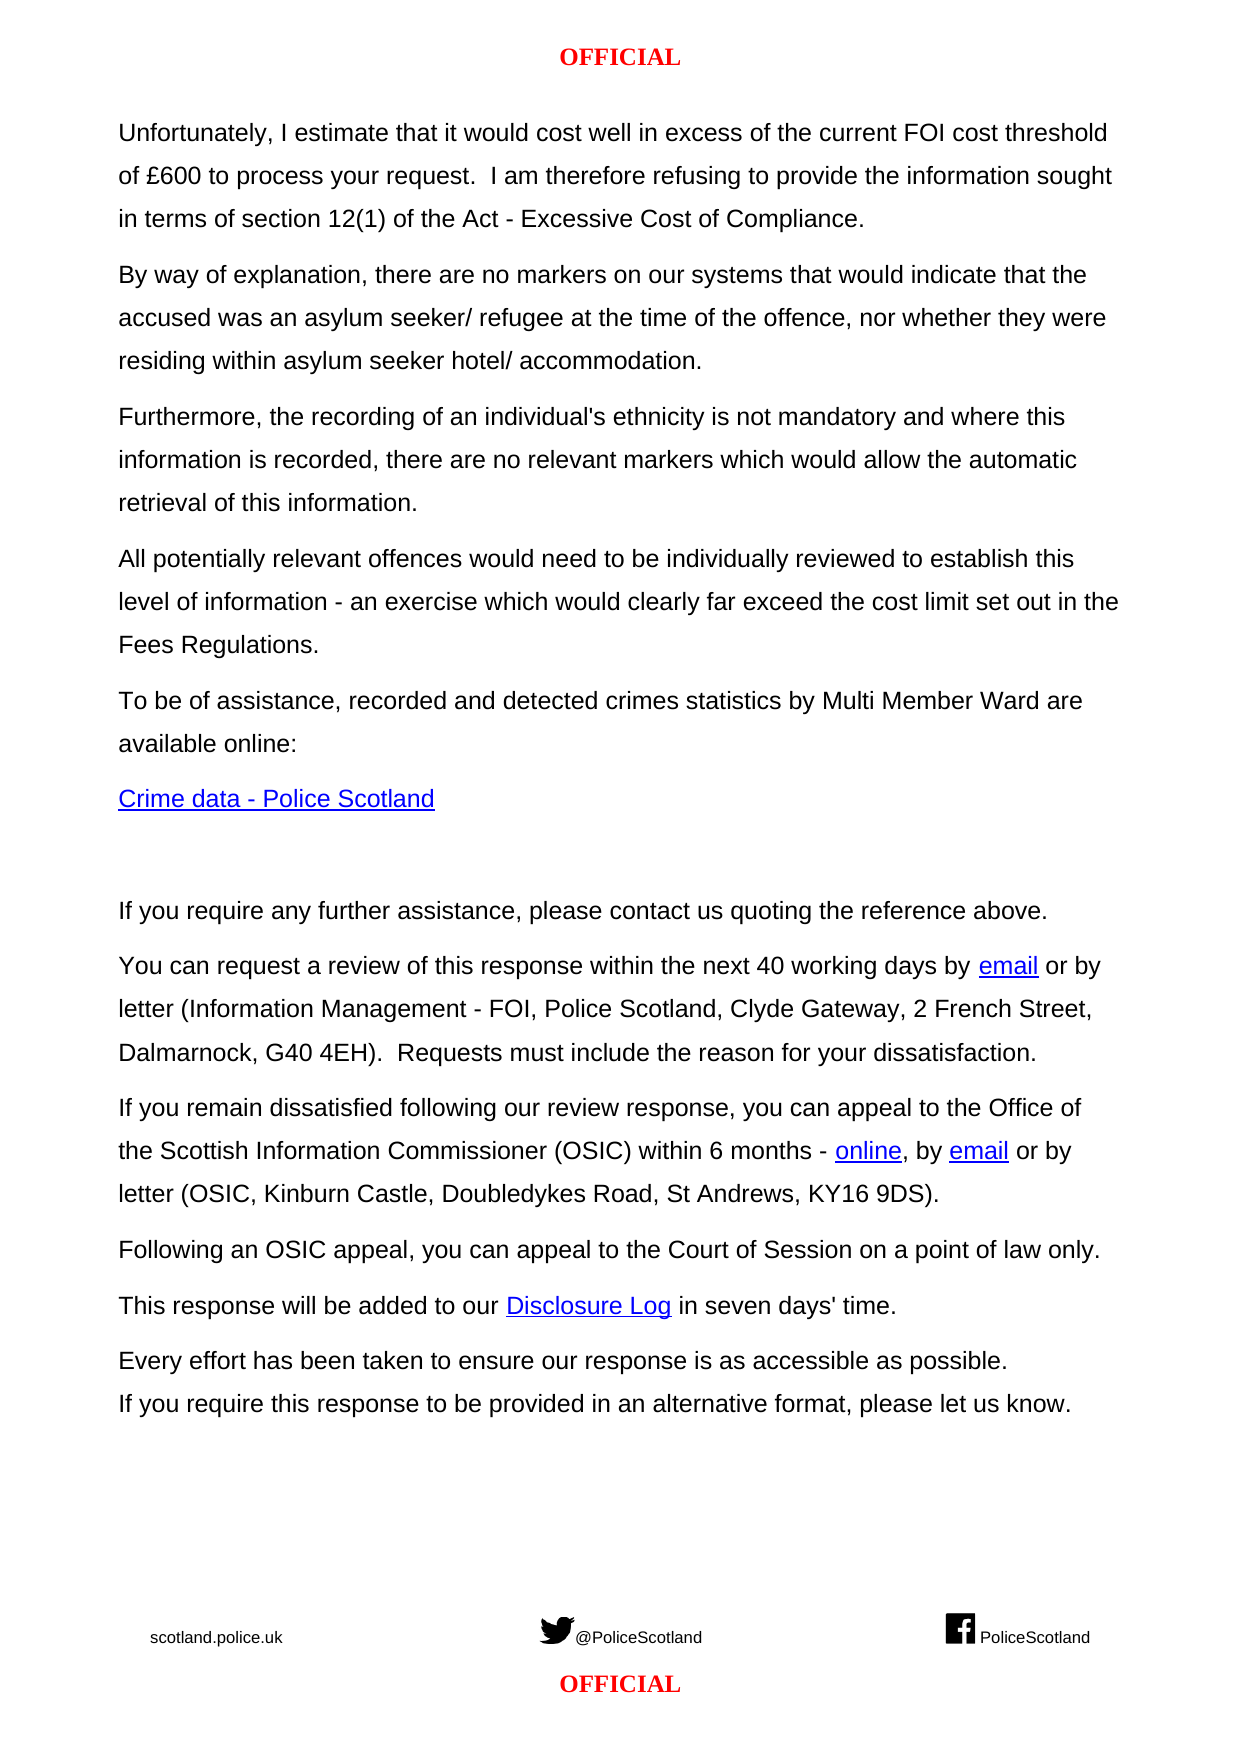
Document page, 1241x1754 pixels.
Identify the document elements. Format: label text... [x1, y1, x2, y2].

text If you remain dissatisfied following our review response, you can appeal to the Office of the Scottish Information Commissioner (OSIC) within 6 months - online, by email or by letter (OSIC, Kinburn Castle, Doubledykes Road, St Andrews, KY16 9DS). [118, 1093, 1122, 1208]
text Every effort has been taken to ensure our response is as accessible as possible. If you require this response to be provided in an alternative format, please let us know. [118, 1346, 1122, 1418]
text Furthermore, the recording of an individual's ethnicity is not mandatory and where this information is recorded, there are no relevant markers which would allow the automatic retrieval of this information. [118, 402, 1122, 517]
text All potentially relevant offences would need to be individually reviewed to establish this level of information - an exercise which would clearly far exceed the cost limit set out in the Fees Regulations. [118, 544, 1122, 659]
text Following an OSIC appeal, you can appeal to the Court of Session on a point of law only. [118, 1235, 1122, 1264]
text Crime data - Police Scotland​ [118, 784, 1122, 813]
text You can request a review of this response within the next 40 working days by email or by letter (Information Management - FOI, Police Scotland, Clyde Gateway, 2 French Street, Dalmarnock, G40 4EH). Requests must include the reason for your dissatisfaction. [118, 951, 1122, 1066]
text If you require any further assistance, please contact us quoting the reference above. [118, 896, 1122, 924]
text This response will be added to our Disclosure Log in seven days' time. [118, 1291, 1122, 1319]
text By way of explanation, there are no markers on our systems that would indicate that the accused was an asylum seeker/ refugee at the time of the offence, nor whether they were residing within asylum seeker hotel/ accommodation. ​ [118, 260, 1122, 375]
picture [945, 1613, 976, 1644]
picture [538, 1617, 575, 1644]
text Unfortunately, I estimate that it would cost well in excess of the current FOI cost threshold of £600 to process your request. I am therefore refusing to provide the information sought in terms of section 12(1) of the Act - Excessive Cost of Compliance. [118, 118, 1122, 233]
text To be of assistance, recorded and detected crimes statistics by Multi Member Ward are available online: [118, 686, 1122, 757]
